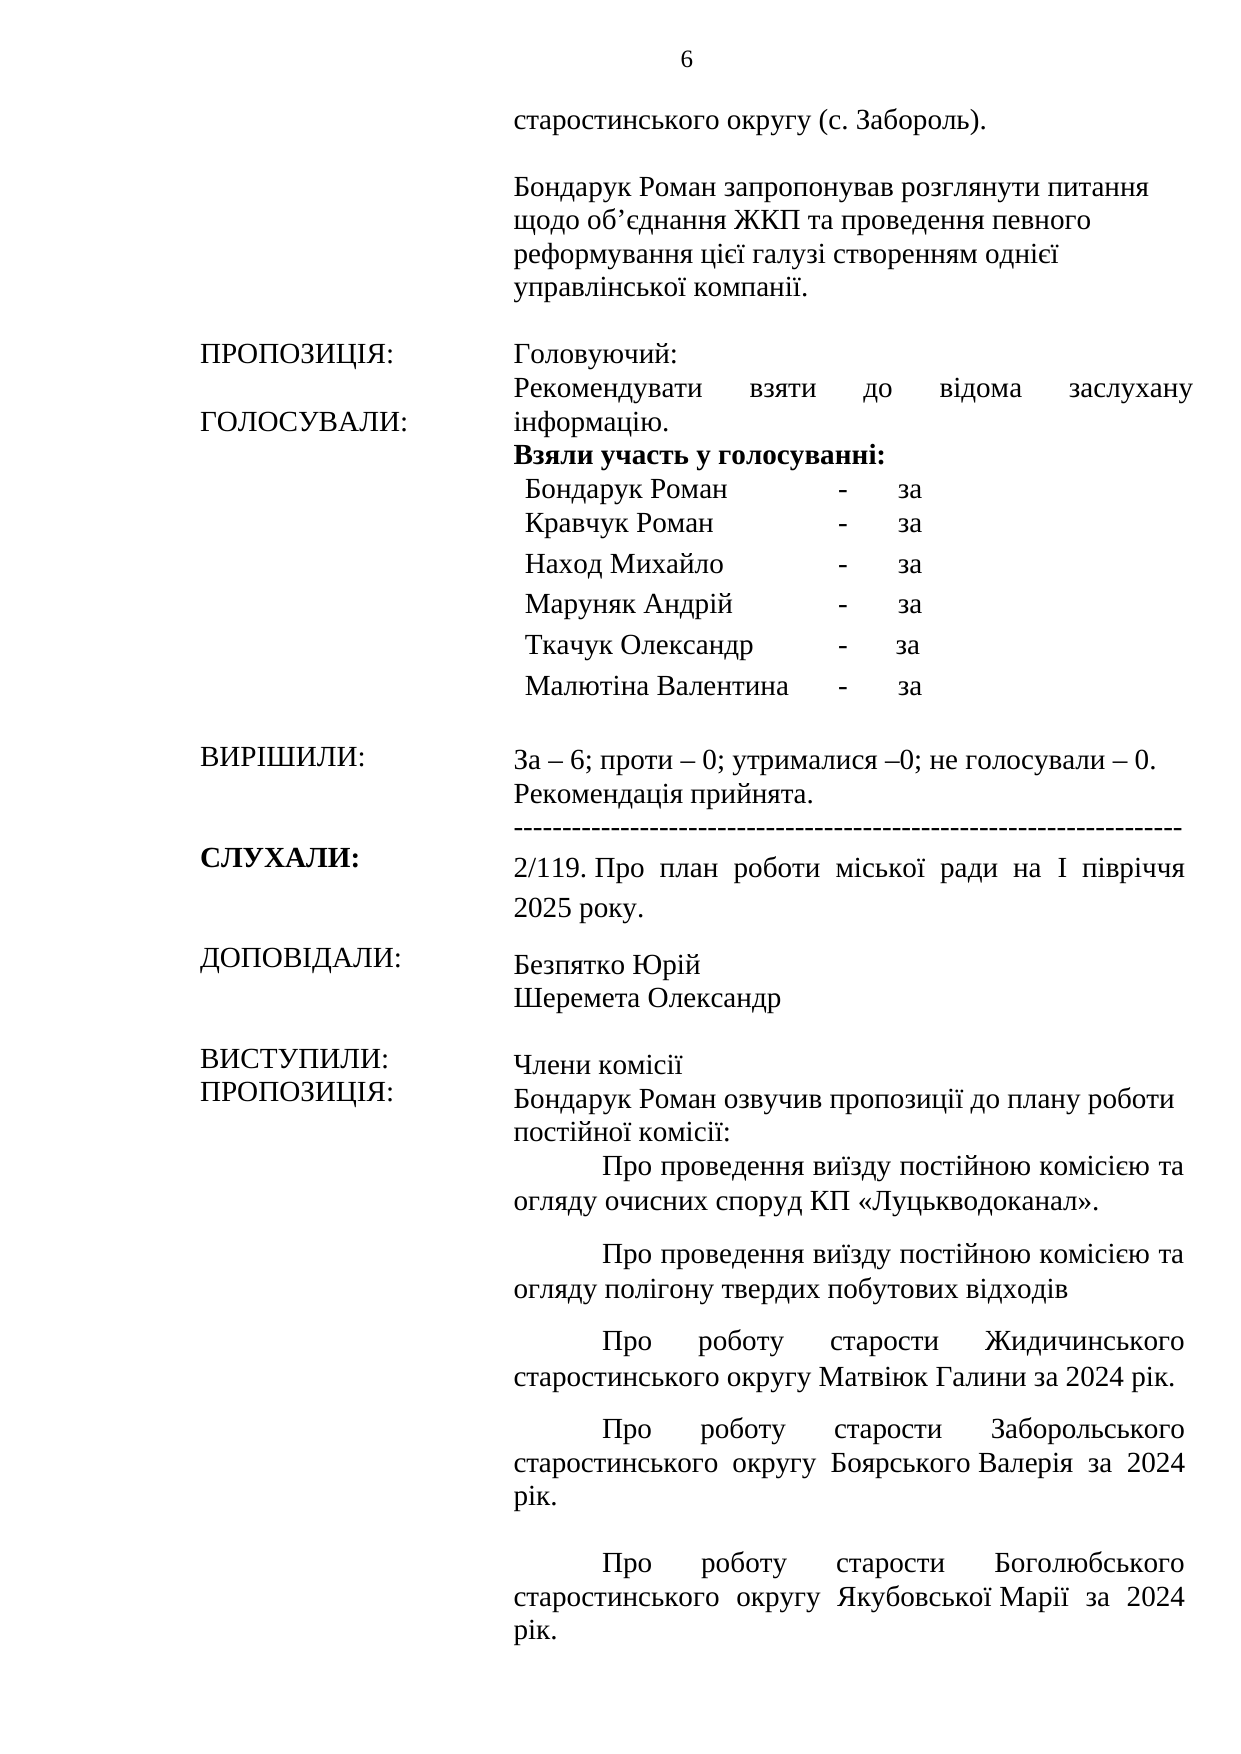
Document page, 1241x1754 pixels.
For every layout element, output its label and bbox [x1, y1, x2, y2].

table_cell [502, 102, 1196, 1679]
table_cell [189, 102, 502, 1679]
